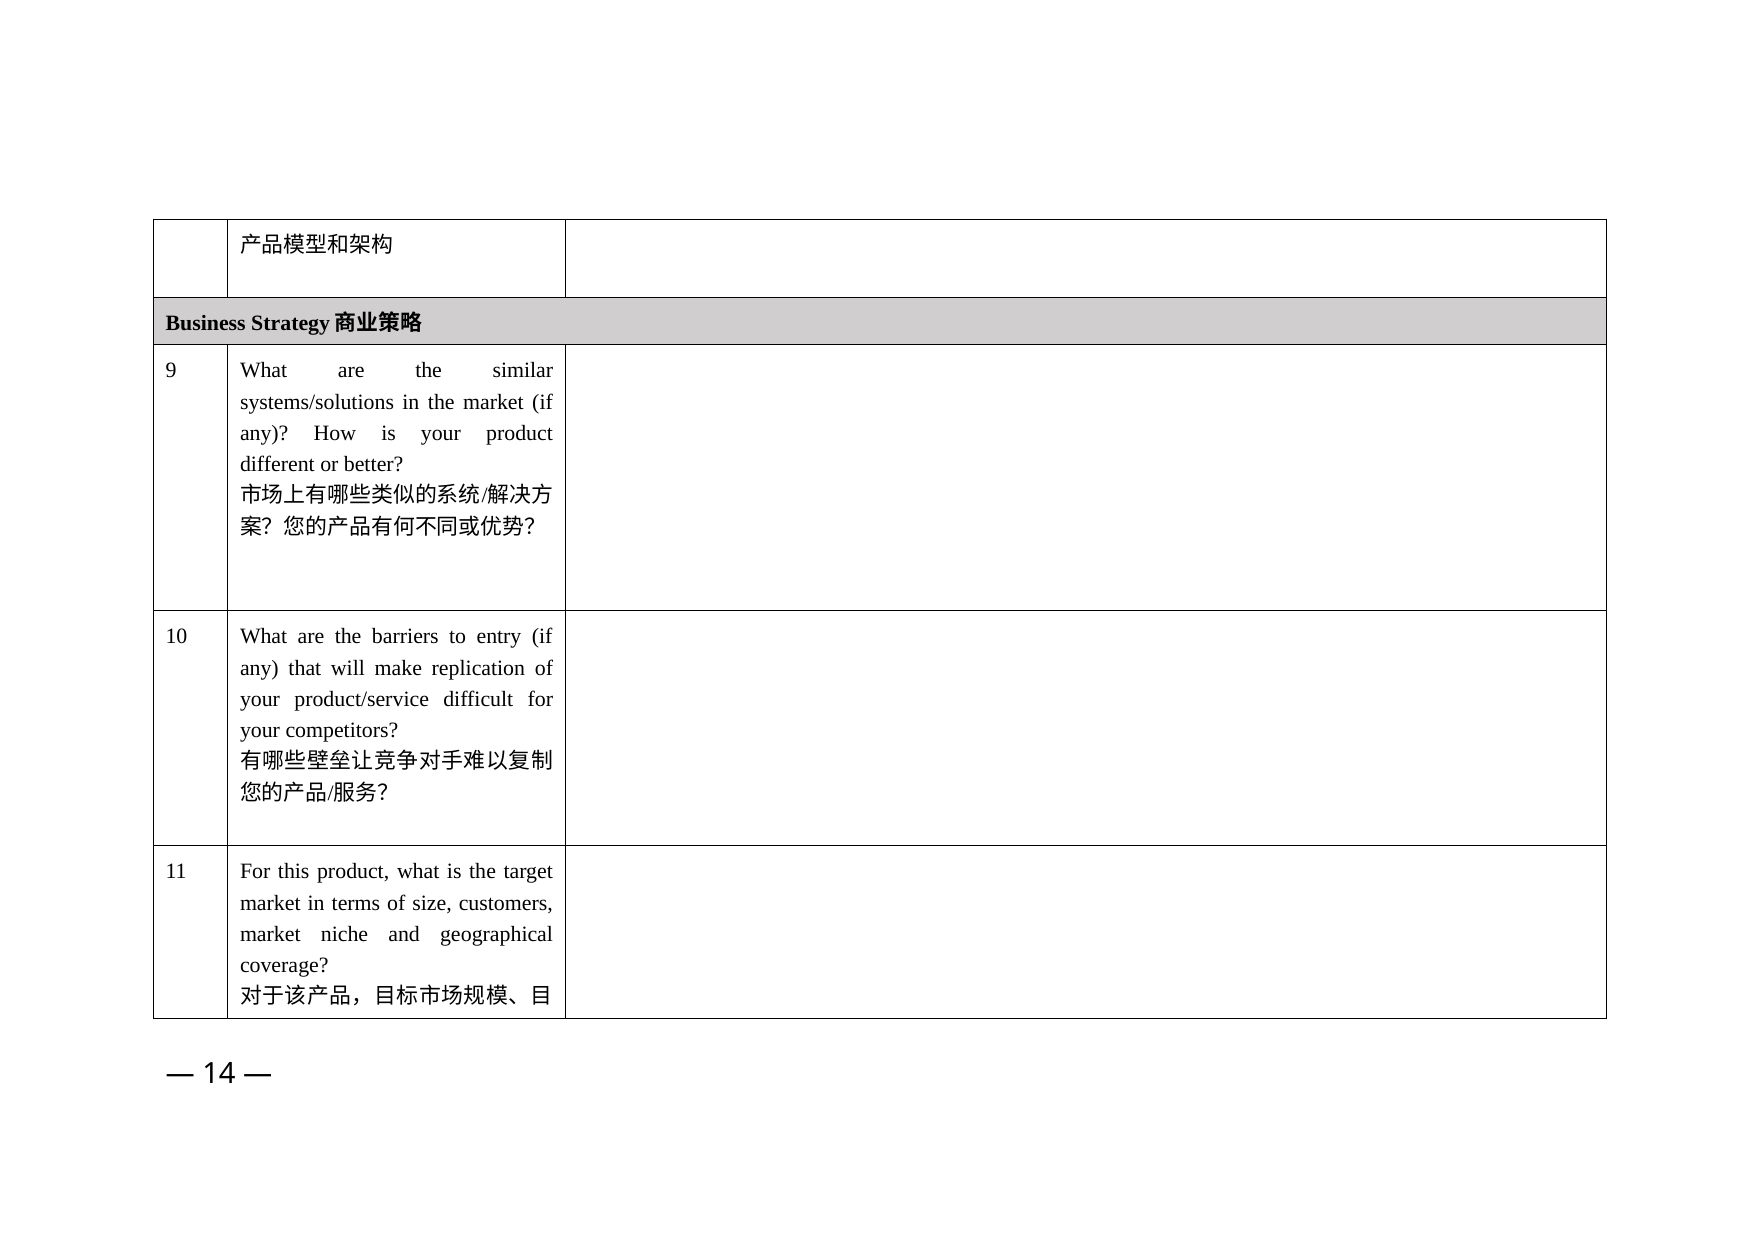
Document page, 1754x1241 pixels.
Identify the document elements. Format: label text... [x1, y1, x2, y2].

table_cell 11 [154, 846, 227, 1017]
table_cell [566, 345, 1606, 610]
table_cell What are the similar systems/solutions in the market (if any)? How is your product different or better? 市场上有哪些类似的系统/解决方案？您的产品有何不同或优势？ [228, 345, 565, 610]
table_cell [566, 220, 1606, 297]
table_cell What are the barriers to entry (if any) that will make replication of your product/service difficult for your competitors? 有哪些壁垒让竞争对手难以复制您的产品/服务？ [228, 611, 565, 845]
table_cell Business Strategy商业策略 [154, 298, 1606, 344]
table_cell 8 [154, 220, 227, 297]
table_cell 9 [154, 345, 227, 610]
table_cell 10 [154, 611, 227, 845]
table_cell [228, 846, 565, 1017]
table_cell [566, 611, 1606, 845]
table_cell [566, 846, 1606, 1017]
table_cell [228, 220, 565, 297]
